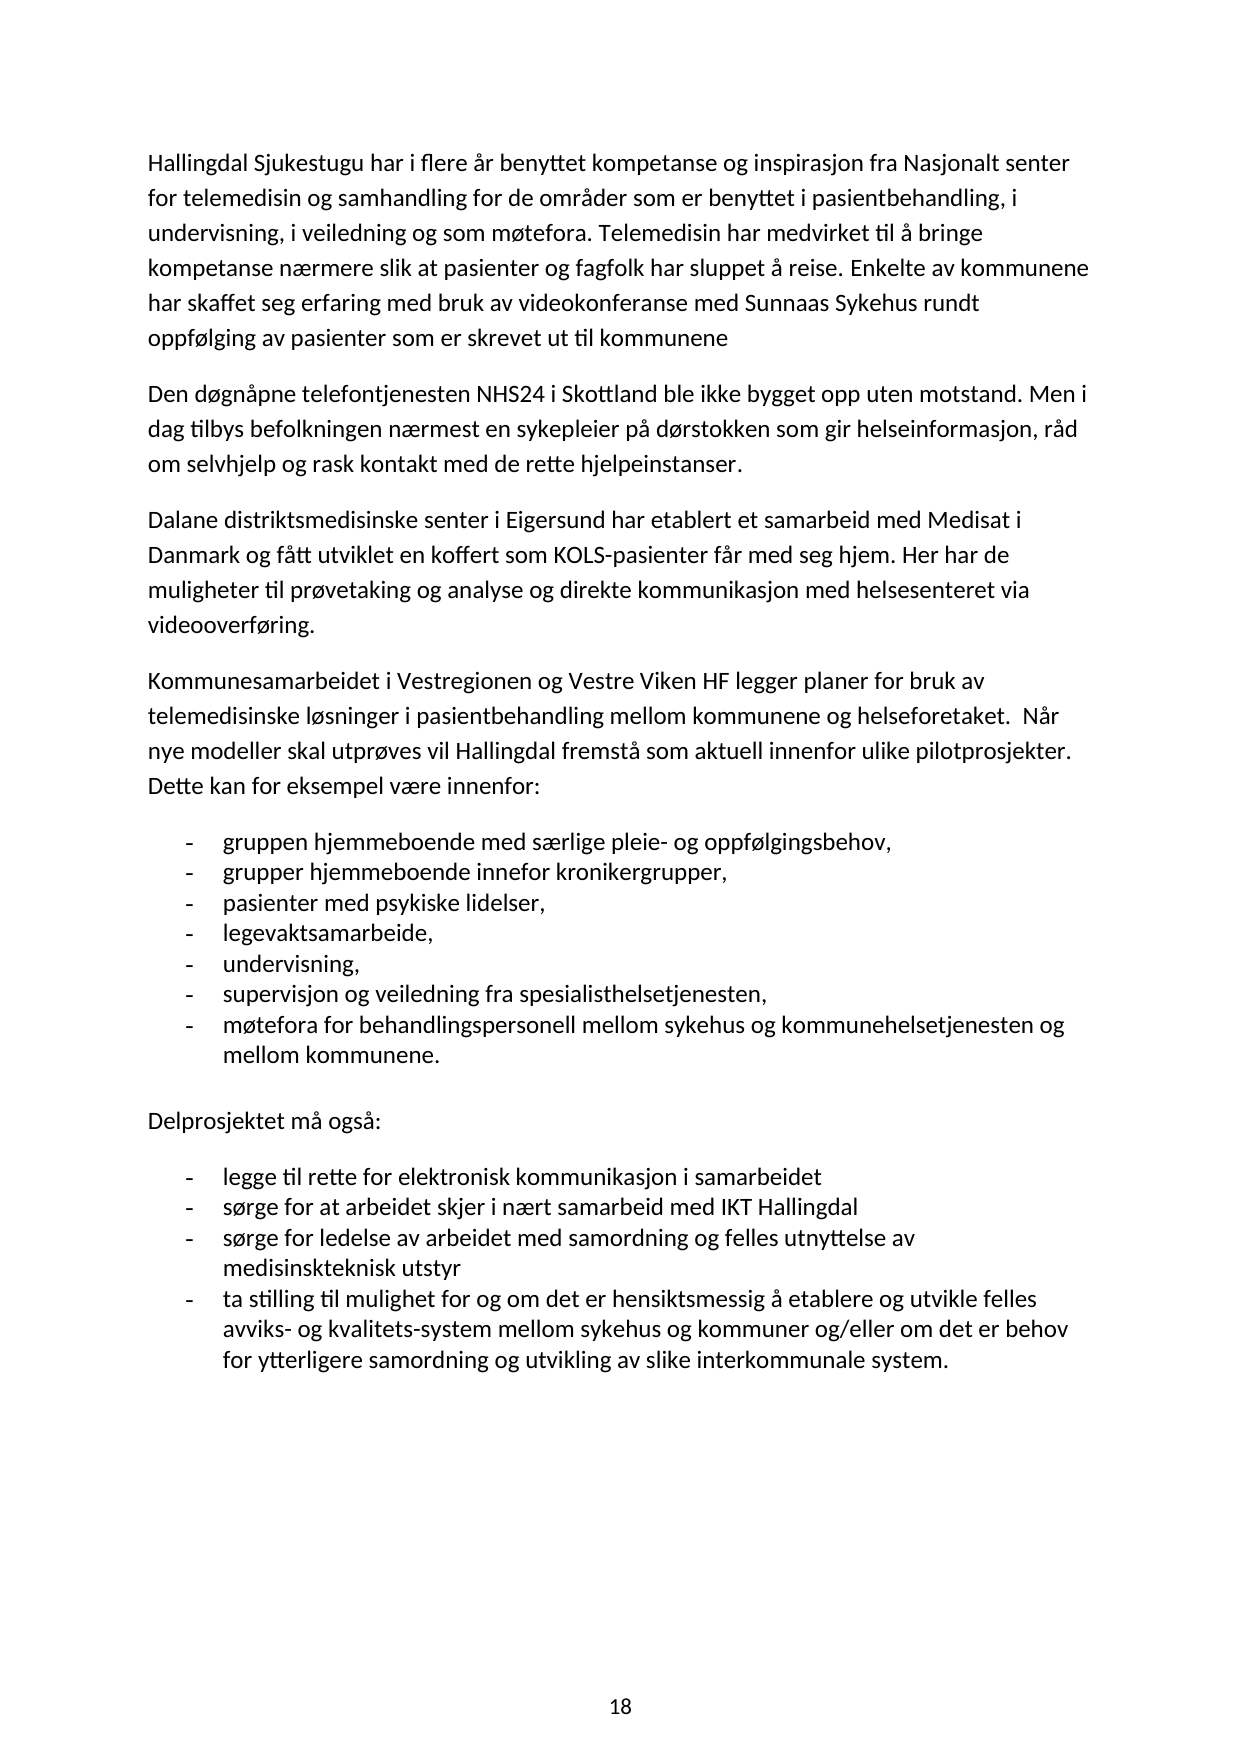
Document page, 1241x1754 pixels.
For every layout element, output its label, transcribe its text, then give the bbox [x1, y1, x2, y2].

list gruppen hjemmeboende med særlige pleie- og oppfølgingsbehov, [185, 826, 1093, 856]
text Delprosjektet må også: [148, 1070, 1093, 1136]
list ta stilling til mulighet for og om det er hensiktsmessig å etablere og utvikle felles avviks- og kvalitets-system mellom sykehus og kommuner og/eller om det er behov for ytterligere samordning og utvikling av slike interkommunale system. [185, 1283, 1093, 1374]
list legge til rette for elektronisk kommunikasjon i samarbeidet [185, 1161, 1093, 1191]
list supervisjon og veiledning fra spesialisthelsetjenesten, [185, 978, 1093, 1009]
text Hallingdal Sjukestugu har i flere år benyttet kompetanse og inspirasjon fra Nasjonalt senter for telemedisin og samhandling for de områder som er benyttet i pasientbehandling, i undervisning, i veiledning og som møtefora. Telemedisin har medvirket til å bringe kompetanse nærmere slik at pasienter og fagfolk har sluppet å reise. Enkelte av kommunene har skaffet seg erfaring med bruk av videokonferanse med Sunnaas Sykehus rundt oppfølging av pasienter som er skrevet ut til kommunene [148, 148, 1093, 353]
list pasienter med psykiske lidelser, [185, 887, 1093, 917]
text Kommunesamarbeidet i Vestregionen og Vestre Viken HF legger planer for bruk av telemedisinske løsninger i pasientbehandling mellom kommunene og helseforetaket. Når nye modeller skal utprøves vil Hallingdal fremstå som aktuell innenfor ulike pilotprosjekter. Dette kan for eksempel være innenfor: [148, 665, 1093, 801]
list sørge for at arbeidet skjer i nært samarbeid med IKT Hallingdal [185, 1191, 1093, 1222]
list legevaktsamarbeide, [185, 917, 1093, 948]
list grupper hjemmeboende innefor kronikergrupper, [185, 856, 1093, 887]
list undervisning, [185, 948, 1093, 978]
list sørge for ledelse av arbeidet med samordning og felles utnyttelse av medisinskteknisk utstyr [185, 1222, 1093, 1283]
text Dalane distriktsmedisinske senter i Eigersund har etablert et samarbeid med Medisat i Danmark og fått utviklet en koffert som KOLS-pasienter får med seg hjem. Her har de muligheter til prøvetaking og analyse og direkte kommunikasjon med helsesenteret via videooverføring. [148, 504, 1093, 640]
text Den døgnåpne telefontjenesten NHS24 i Skottland ble ikke bygget opp uten motstand. Men i dag tilbys befolkningen nærmest en sykepleier på dørstokken som gir helseinformasjon, råd om selvhjelp og rask kontakt med de rette hjelpeinstanser. [148, 378, 1093, 479]
list møtefora for behandlingspersonell mellom sykehus og kommunehelsetjenesten og mellom kommunene. [185, 1009, 1093, 1070]
